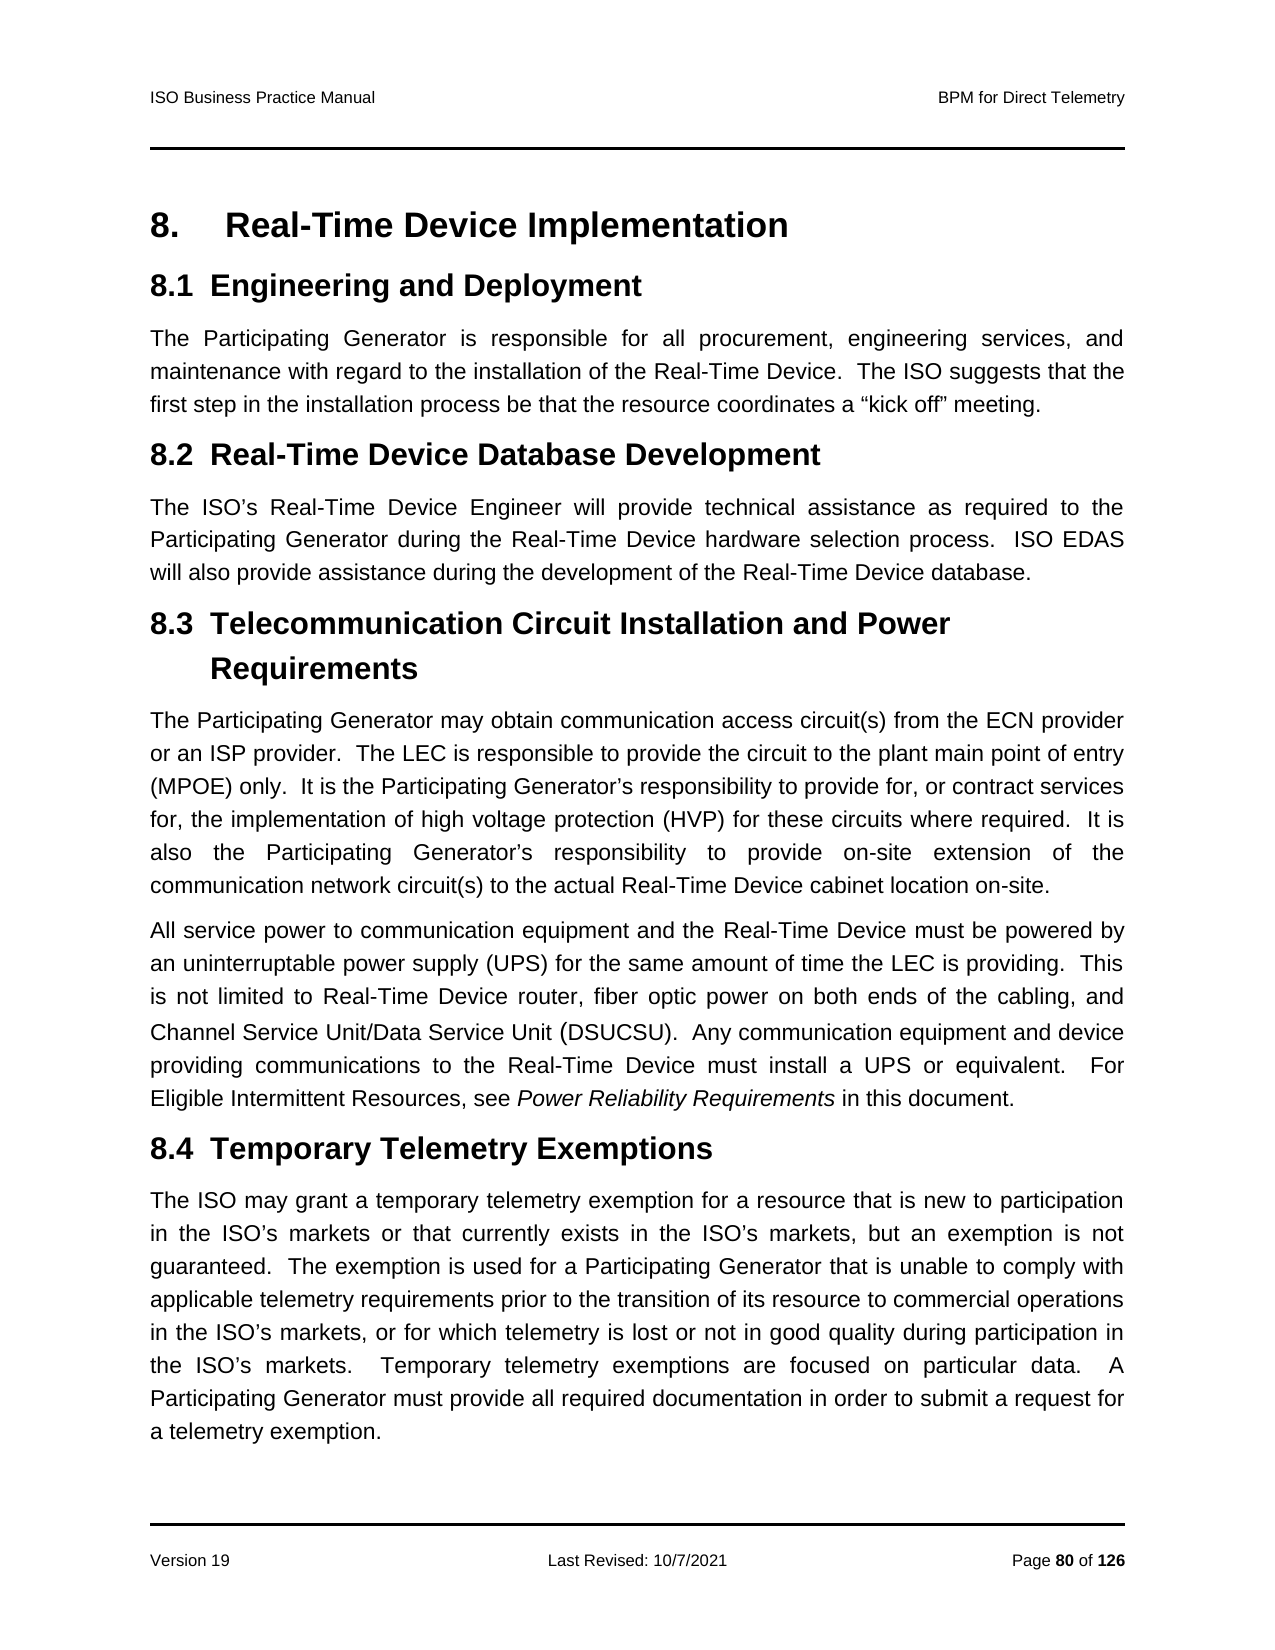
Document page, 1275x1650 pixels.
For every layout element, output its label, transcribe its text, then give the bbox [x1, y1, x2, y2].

subtitle Real-Time Device Database Development [150, 436, 1125, 472]
text The Participating Generator may obtain communication access circuit(s) from the ECN provider or an ISP provider. The LEC is responsible to provide the circuit to the plant main point of entry (MPOE) only. It is the Participating Generator’s responsibility to provide for, or contract services for, the implementation of high voltage protection (HVP) for these circuits where required. It is also the Participating Generator’s responsibility to provide on-site extension of the communication network circuit(s) to the actual Real-Time Device cabinet location on-site. [150, 707, 1125, 898]
text The ISO’s Real-Time Device Engineer will provide technical assistance as required to the Participating Generator during the Real-Time Device hardware selection process. ISO EDAS will also provide assistance during the development of the Real-Time Device database. [150, 493, 1125, 586]
subtitle Temporary Telemetry Exemptions [150, 1130, 1125, 1166]
text All service power to communication equipment and the Real-Time Device must be powered by an uninterruptable power supply (UPS) for the same amount of time the LEC is providing. This is not limited to Real-Time Device router, fiber optic power on both ends of the cabling, and Channel Service Unit/Data Service Unit (DSUCSU). Any communication equipment and device providing communications to the Real-Time Device must install a UPS or equivalent. For Eligible Intermittent Resources, see Power Reliability Requirements in this document. [150, 917, 1125, 1111]
text The ISO may grant a temporary telemetry exemption for a resource that is new to participation in the ISO’s markets or that currently exists in the ISO’s markets, but an exemption is not guaranteed. The exemption is used for a Participating Generator that is unable to comply with applicable telemetry requirements prior to the transition of its resource to commercial operations in the ISO’s markets, or for which telemetry is lost or not in good quality during participation in the ISO’s markets. Temporary telemetry exemptions are focused on particular data. A Participating Generator must provide all required documentation in order to submit a request for a telemetry exemption. [150, 1187, 1125, 1444]
subtitle Engineering and Deployment [150, 267, 1125, 303]
subtitle Telecommunication Circuit Installation and Power Requirements [150, 605, 1125, 686]
subtitle Real-Time Device Implementation [150, 204, 1125, 245]
text The Participating Generator is responsible for all procurement, engineering services, and maintenance with regard to the installation of the Real-Time Device. The ISO suggests that the first step in the installation process be that the resource coordinates a “kick off” meeting. [150, 325, 1125, 417]
